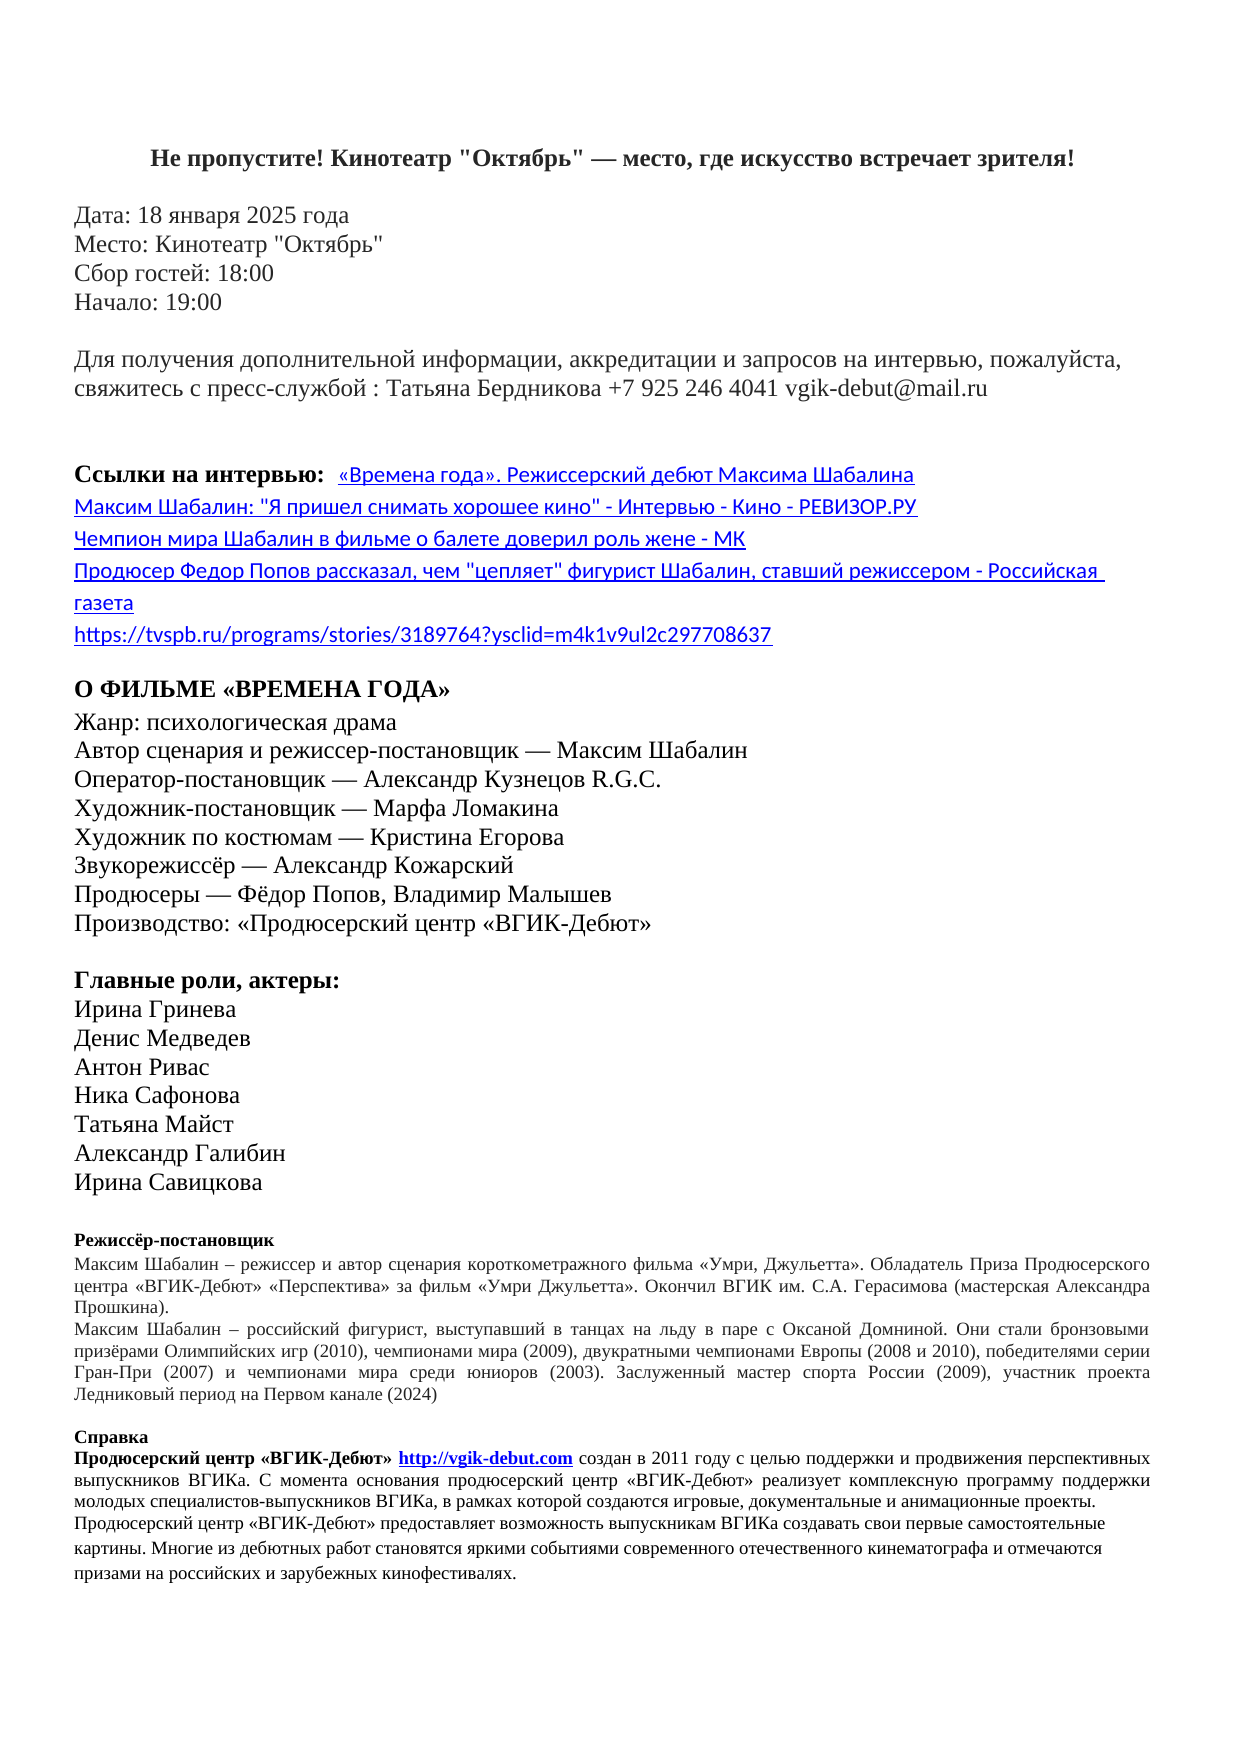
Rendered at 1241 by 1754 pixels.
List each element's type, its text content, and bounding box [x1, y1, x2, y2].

text Сбор гостей: 18:00 Начало: 19:00 [74, 258, 1152, 316]
text Автор сценария и режиссер-постановщик — Максим Шабалин [74, 735, 1152, 764]
text Продюсерский центр «ВГИК-Дебют» http://vgik-debut.com создан в 2011 году с целью поддержки и продвижения перспективных выпускников ВГИКа. С момента основания продюсерский центр «ВГИК-Дебют» реализует комплексную программу поддержки молодых специалистов-выпускников ВГИКа, в рамках которой создаются игровые, документальные и анимационные проекты. [74, 1447, 1152, 1512]
text Режиссёр-постановщик [74, 1228, 1152, 1250]
text Оператор-постановщик — Александр Кузнецов R.G.С. [74, 764, 1152, 793]
text Ирина Савицкова [74, 1167, 1152, 1195]
text Дата: 18 января 2025 года [74, 201, 1152, 229]
text Для получения дополнительной информации, аккредитации и запросов на интервью, пожалуйста, свяжитесь с пресс-службой : Татьяна Бердникова +7 925 246 4041 vgik-debut@mail.ru [74, 344, 1152, 402]
text Жанр: психологическая драма [74, 707, 1152, 735]
text Не пропустите! Кинотеатр "Октябрь" — место, где искусство встречает зрителя! [74, 143, 1152, 172]
text Продюсеры — Фёдор Попов, Владимир Малышев [74, 879, 1152, 908]
text Ссылки на интервью: «Времена года». Режиссерский дебют Максима Шабалина Максим Шабалин: "Я пришел снимать хорошее кино" - Интервью - Кино - РЕВИЗОР.РУ Чемпион мира Шабалин в фильме о балете доверил роль жене - МК Продюсер Федор Попов рассказал, чем "цепляет" фигурист Шабалин, ставший режиссером - Российская газета https://tvspb.ru/programs/stories/3189764?ysclid=m4k1v9ul2c297708637 [74, 459, 1152, 649]
text Антон Ривас Ника Сафонова [74, 1052, 1152, 1109]
text Справка [74, 1426, 1152, 1447]
text Ирина Гринева [74, 994, 1152, 1023]
text Денис Медведев [74, 1023, 1152, 1052]
text Место: Кинотеатр "Октябрь" [74, 229, 1152, 258]
text Максим Шабалин – режиссер и автор сценария короткометражного фильма «Умри, Джульетта». Обладатель Приза Продюсерского центра «ВГИК-Дебют» «Перспектива» за фильм «Умри Джульетта». Окончил ВГИК им. С.А. Герасимова (мастерская Александра Прошкина). [74, 1253, 1152, 1318]
text Александр Галибин [74, 1138, 1152, 1167]
text Главные роли, актеры: [74, 965, 1152, 994]
text О ФИЛЬМЕ «ВРЕМЕНА ГОДА» [74, 674, 1152, 702]
text Продюсерский центр «ВГИК-Дебют» предоставляет возможность выпускникам ВГИКа создавать свои первые самостоятельные картины. Многие из дебютных работ становятся яркими событиями современного отечественного кинематографа и отмечаются призами на российских и зарубежных кинофестивалях. [74, 1512, 1152, 1583]
text Производство: «Продюсерский центр «ВГИК-Дебют» [74, 908, 1152, 937]
text Художник-постановщик — Марфа Ломакина [74, 793, 1152, 822]
text Художник по костюмам — Кристина Егорова [74, 822, 1152, 850]
text Звукорежиссёр — Александр Кожарский [74, 850, 1152, 879]
text Татьяна Майст [74, 1109, 1152, 1138]
text Максим Шабалин – российский фигурист, выступавший в танцах на льду в паре с Оксаной Домниной. Они стали бронзовыми призёрами Олимпийских игр (2010), чемпионами мира (2009), двукратными чемпионами Европы (2008 и 2010), победителями серии Гран-При (2007) и чемпионами мира среди юниоров (2003). Заслуженный мастер спорта России (2009), участник проекта Ледниковый период на Первом канале (2024) [74, 1318, 1152, 1404]
